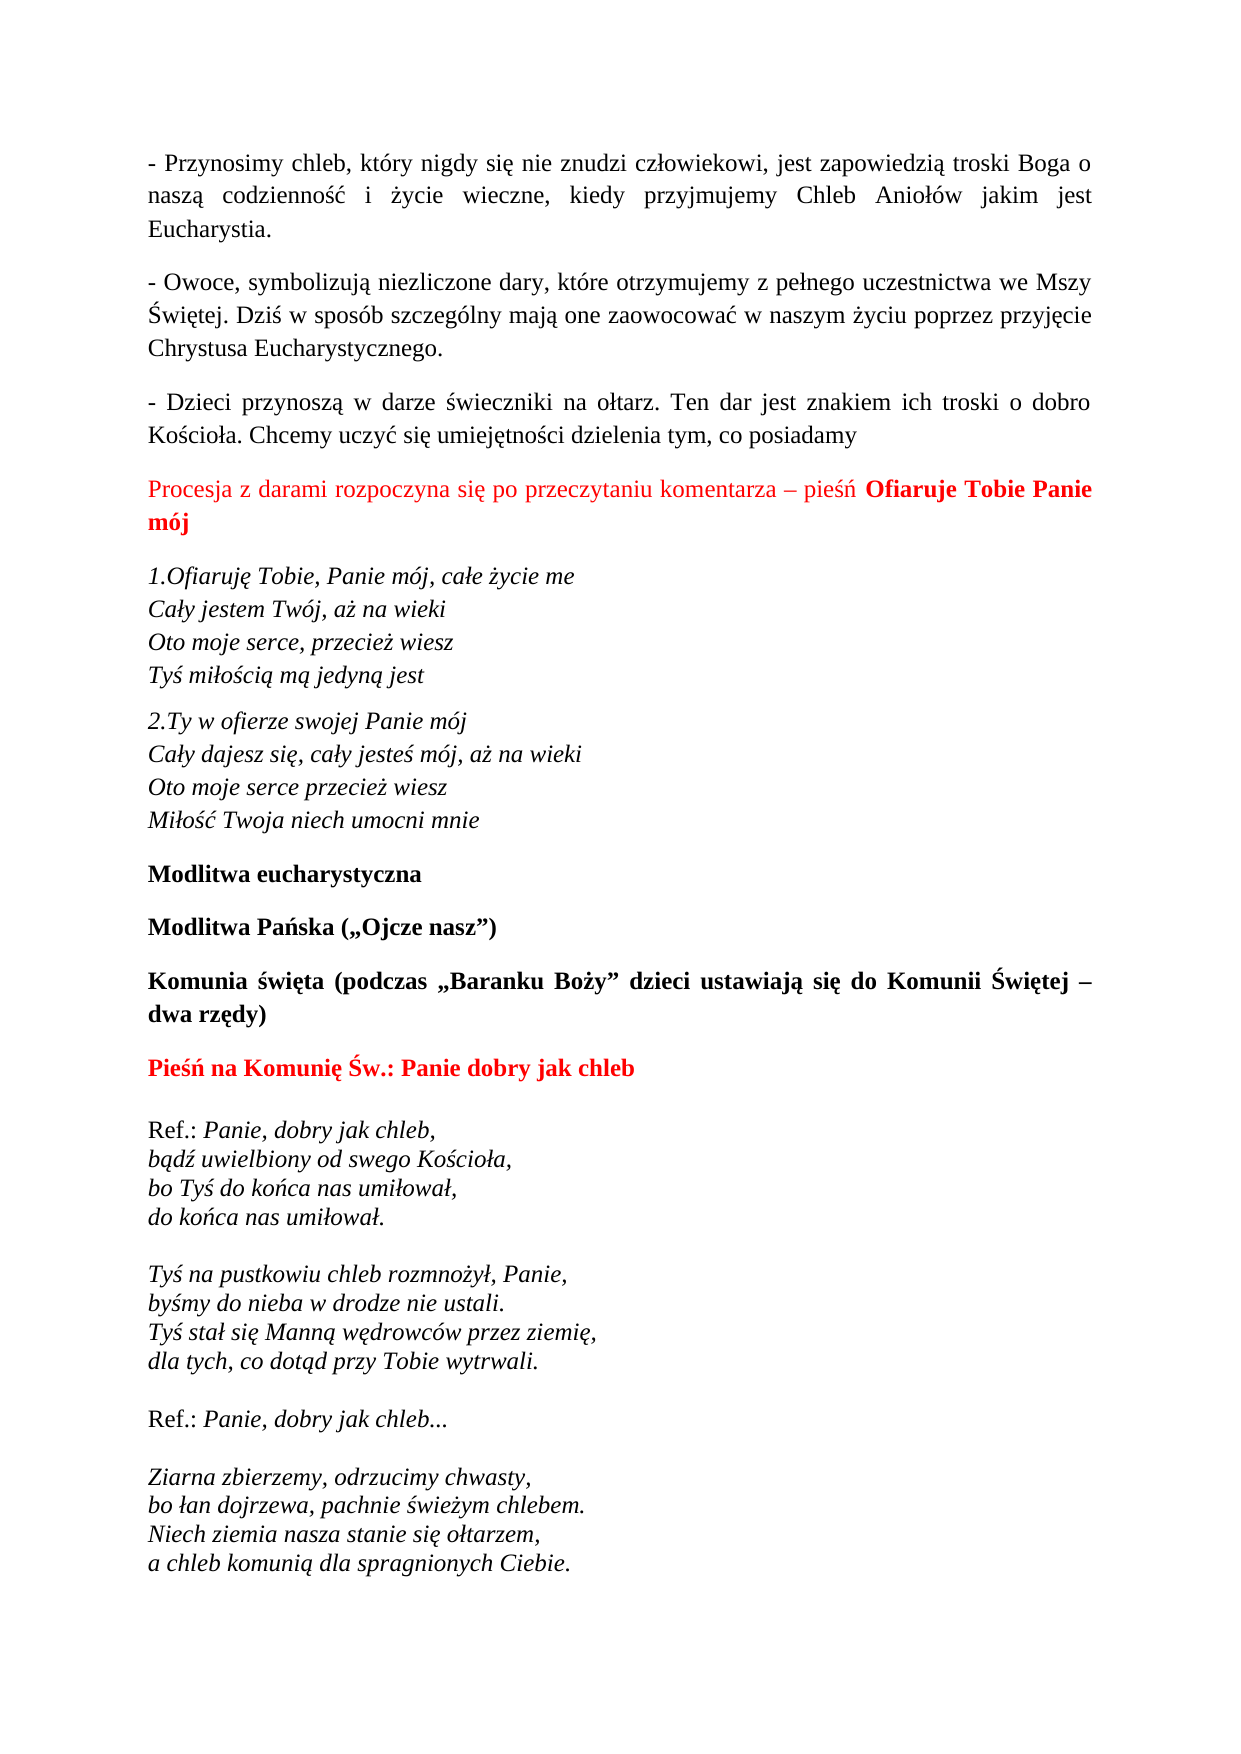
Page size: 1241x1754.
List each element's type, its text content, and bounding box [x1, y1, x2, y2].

text Ziarna zbierzemy, odrzucimy chwasty, bo łan dojrzewa, pachnie świeżym chlebem. Niech ziemia nasza stanie się ołtarzem, a chleb komunią dla spragnionych Ciebie. [148, 1462, 1093, 1577]
text 1.Ofiaruję Tobie, Panie mój, całe życie me [148, 561, 1093, 590]
text Pieśń na Komunię Św.: Panie dobry jak chleb [148, 1053, 1093, 1082]
text - Dzieci przynoszą w darze świeczniki na ołtarz. Ten dar jest znakiem ich troski o dobro Kościoła. Chcemy uczyć się umiejętności dzielenia tym, co posiadamy [148, 387, 1093, 449]
text Komunia święta (podczas „Baranku Boży” dzieci ustawiają się do Komunii Świętej – dwa rzędy) [148, 966, 1093, 1028]
text Modlitwa eucharystyczna [148, 859, 1093, 887]
text 2.Ty w ofierze swojej Panie mój [148, 706, 1093, 734]
text Cały jestem Twój, aż na wieki [148, 594, 1093, 623]
text Procesja z darami rozpoczyna się po przeczytaniu komentarza – pieśń Ofiaruje Tobie Panie mój [148, 474, 1093, 536]
text Oto moje serce przecież wiesz [148, 772, 1093, 801]
text Tyś na pustkowiu chleb rozmnożył, Panie, byśmy do nieba w drodze nie ustali. Tyś stał się Manną wędrowców przez ziemię, dla tych, co dotąd przy Tobie wytrwali. [148, 1259, 1093, 1374]
text - Owoce, symbolizują niezliczone dary, które otrzymujemy z pełnego uczestnictwa we Mszy Świętej. Dziś w sposób szczególny mają one zaowocować w naszym życiu poprzez przyjęcie Chrystusa Eucharystycznego. [148, 267, 1093, 362]
text Modlitwa Pańska („Ojcze nasz”) [148, 912, 1093, 941]
text Oto moje serce, przecież wiesz [148, 627, 1093, 656]
text Ref.: Panie, dobry jak chleb, bądź uwielbiony od swego Kościoła, bo Tyś do końca nas umiłował, do końca nas umiłował. [148, 1115, 1093, 1230]
text Cały dajesz się, cały jesteś mój, aż na wieki [148, 739, 1093, 767]
text Ref.: Panie, dobry jak chleb... [148, 1404, 1093, 1432]
text Miłość Twoja niech umocni mnie [148, 805, 1093, 833]
text Tyś miłością mą jedyną jest [148, 660, 1093, 689]
text - Przynosimy chleb, który nigdy się nie znudzi człowiekowi, jest zapowiedzią troski Boga o naszą codzienność i życie wieczne, kiedy przyjmujemy Chleb Aniołów jakim jest Eucharystia. [148, 148, 1093, 242]
